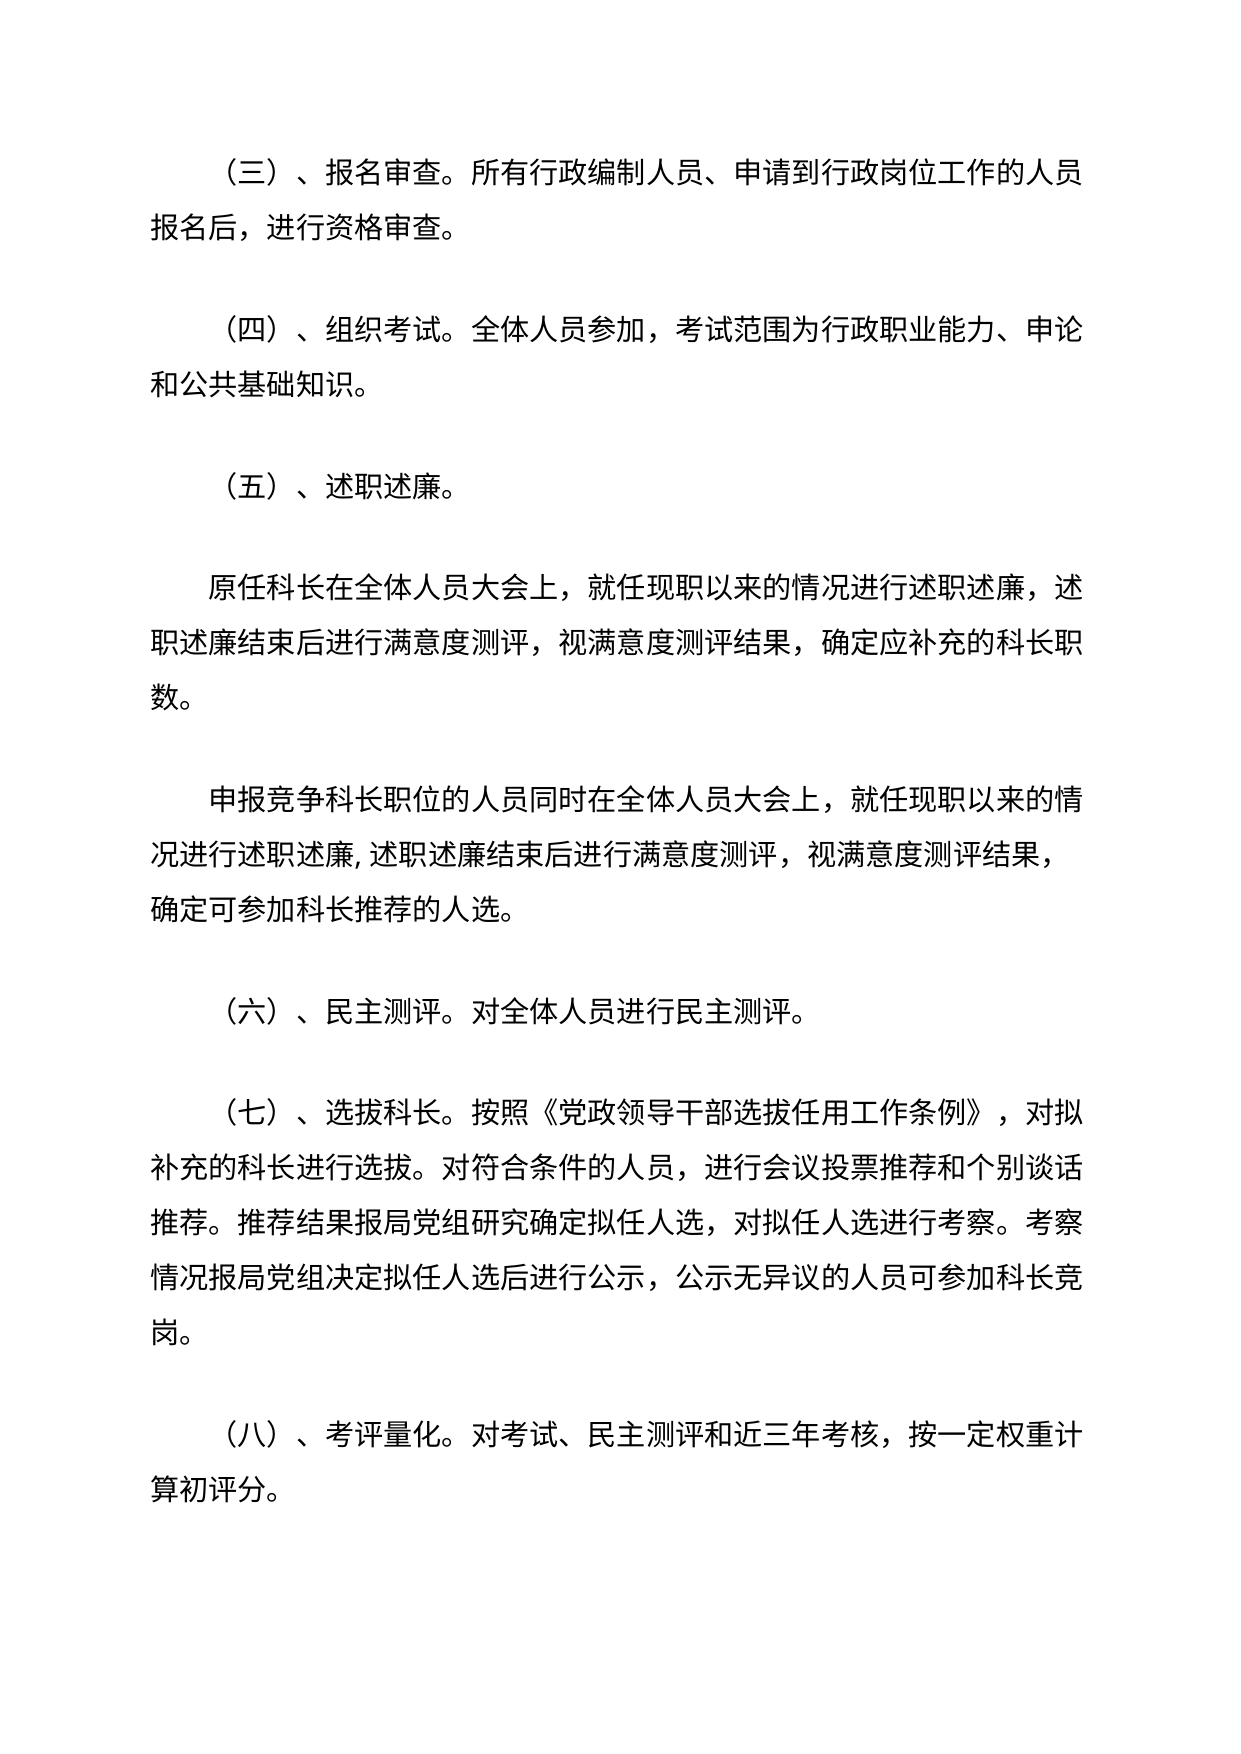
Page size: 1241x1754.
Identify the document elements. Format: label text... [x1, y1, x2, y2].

text （六）、民主测评。对全体人员进行民主测评。 [150, 988, 1090, 1031]
text （八）、考评量化。对考试、民主测评和近三年考核，按一定权重计算初评分。 [150, 1411, 1090, 1509]
text （五）、述职述廉。 [150, 463, 1090, 506]
text （四）、组织考试。全体人员参加，考试范围为行政职业能力、申论和公共基础知识。 [150, 307, 1090, 404]
text 原任科长在全体人员大会上，就任现职以来的情况进行述职述廉，述职述廉结束后进行满意度测评，视满意度测评结果，确定应补充的科长职数。 [150, 565, 1090, 717]
text （三）、报名审查。所有行政编制人员、申请到行政岗位工作的人员报名后，进行资格审查。 [150, 150, 1090, 247]
text （七）、选拔科长。按照《党政领导干部选拔任用工作条例》，对拟补充的科长进行选拔。对符合条件的人员，进行会议投票推荐和个别谈话推荐。推荐结果报局党组研究确定拟任人选，对拟任人选进行考察。考察情况报局党组决定拟任人选后进行公示，公示无异议的人员可参加科长竞岗。 [150, 1090, 1090, 1352]
text 申报竞争科长职位的人员同时在全体人员大会上，就任现职以来的情况进行述职述廉, 述职述廉结束后进行满意度测评，视满意度测评结果，确定可参加科长推荐的人选。 [150, 777, 1090, 929]
